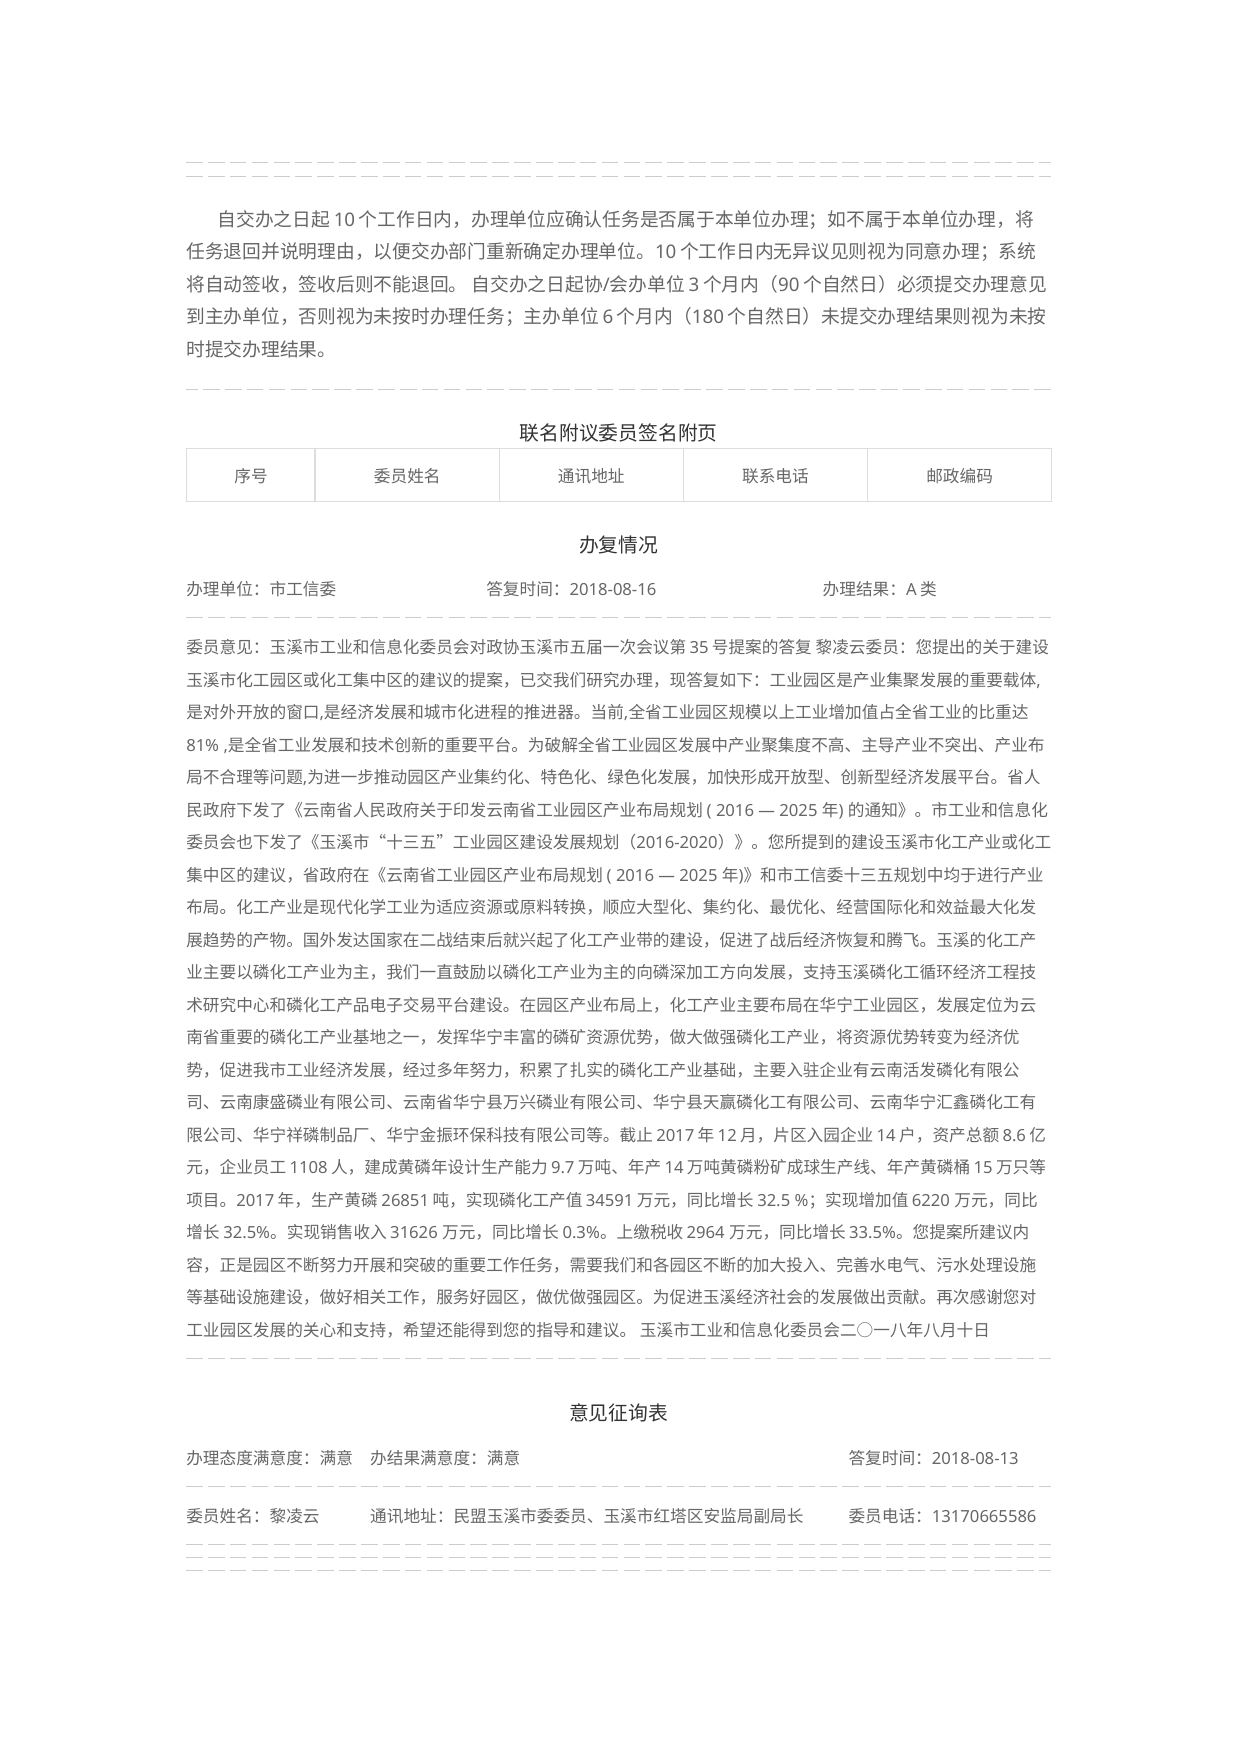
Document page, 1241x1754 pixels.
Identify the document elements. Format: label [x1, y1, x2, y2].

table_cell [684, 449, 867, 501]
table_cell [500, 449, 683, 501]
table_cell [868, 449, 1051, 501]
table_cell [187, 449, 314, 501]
table_cell [186, 502, 1051, 1570]
table_cell [186, 162, 1051, 448]
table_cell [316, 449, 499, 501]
